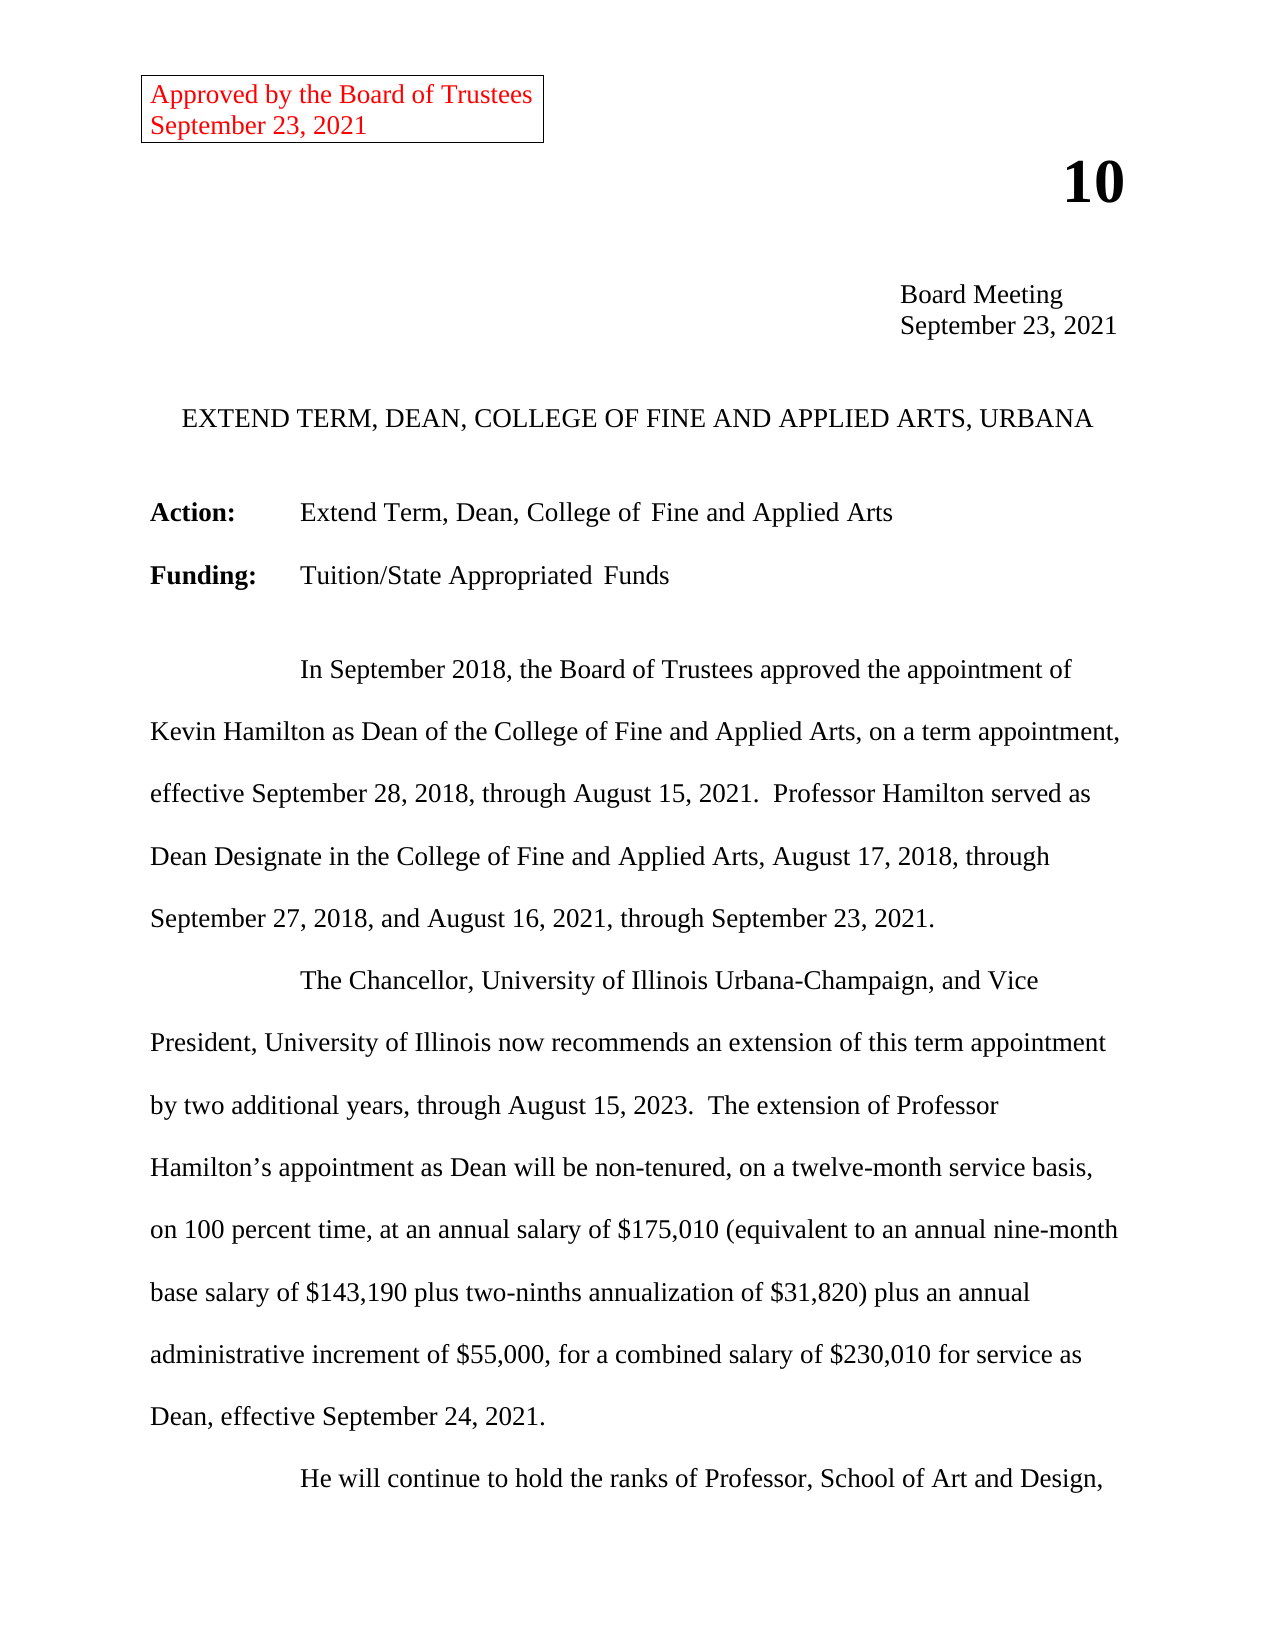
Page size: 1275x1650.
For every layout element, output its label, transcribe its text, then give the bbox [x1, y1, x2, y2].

subtitle EXTEND TERM, DEAN, COLLEGE OF FINE AND APPLIED ARTS, URBANA [150, 402, 1125, 433]
text Approved by the Board of Trustees [142, 76, 543, 106]
text Board Meeting [150, 278, 1125, 309]
text September 23, 2021 [150, 309, 1125, 340]
text Funding: Tuition/State Appropriated Funds [150, 559, 1125, 591]
text 10 [150, 143, 1125, 216]
text September 23, 2021 [142, 106, 543, 142]
text In September 2018, the Board of Trustees approved the appointment of Kevin Hamilton as Dean of the College of Fine and Applied Arts, on a term appointment, effective September 28, 2018, through August 15, 2021. Professor Hamilton served as Dean Designate in the College of Fine and Applied Arts, August 17, 2018, through September 27, 2018, and August 16, 2021, through September 23, 2021. [150, 653, 1125, 933]
text He will continue to hold the ranks of Professor, School of Art and Design, College of Fine and Applied Arts, on indefinite tenure, on an academic year service basis, [150, 1463, 1125, 1494]
text The Chancellor, University of Illinois Urbana-Champaign, and Vice President, University of Illinois now recommends an extension of this term appointment by two additional years, through August 15, 2023. The extension of Professor Hamilton’s appointment as Dean will be non-tenured, on a twelve-month service basis, on 100 percent time, at an annual salary of $175,010 (equivalent to an annual nine-month base salary of $143,190 plus two-ninths annualization of $31,820) plus an annual administrative increment of $55,000, for a combined salary of $230,010 for service as Dean, effective September 24, 2021. [150, 964, 1125, 1431]
text Action: Extend Term, Dean, College of Fine and Applied Arts [150, 496, 1125, 527]
